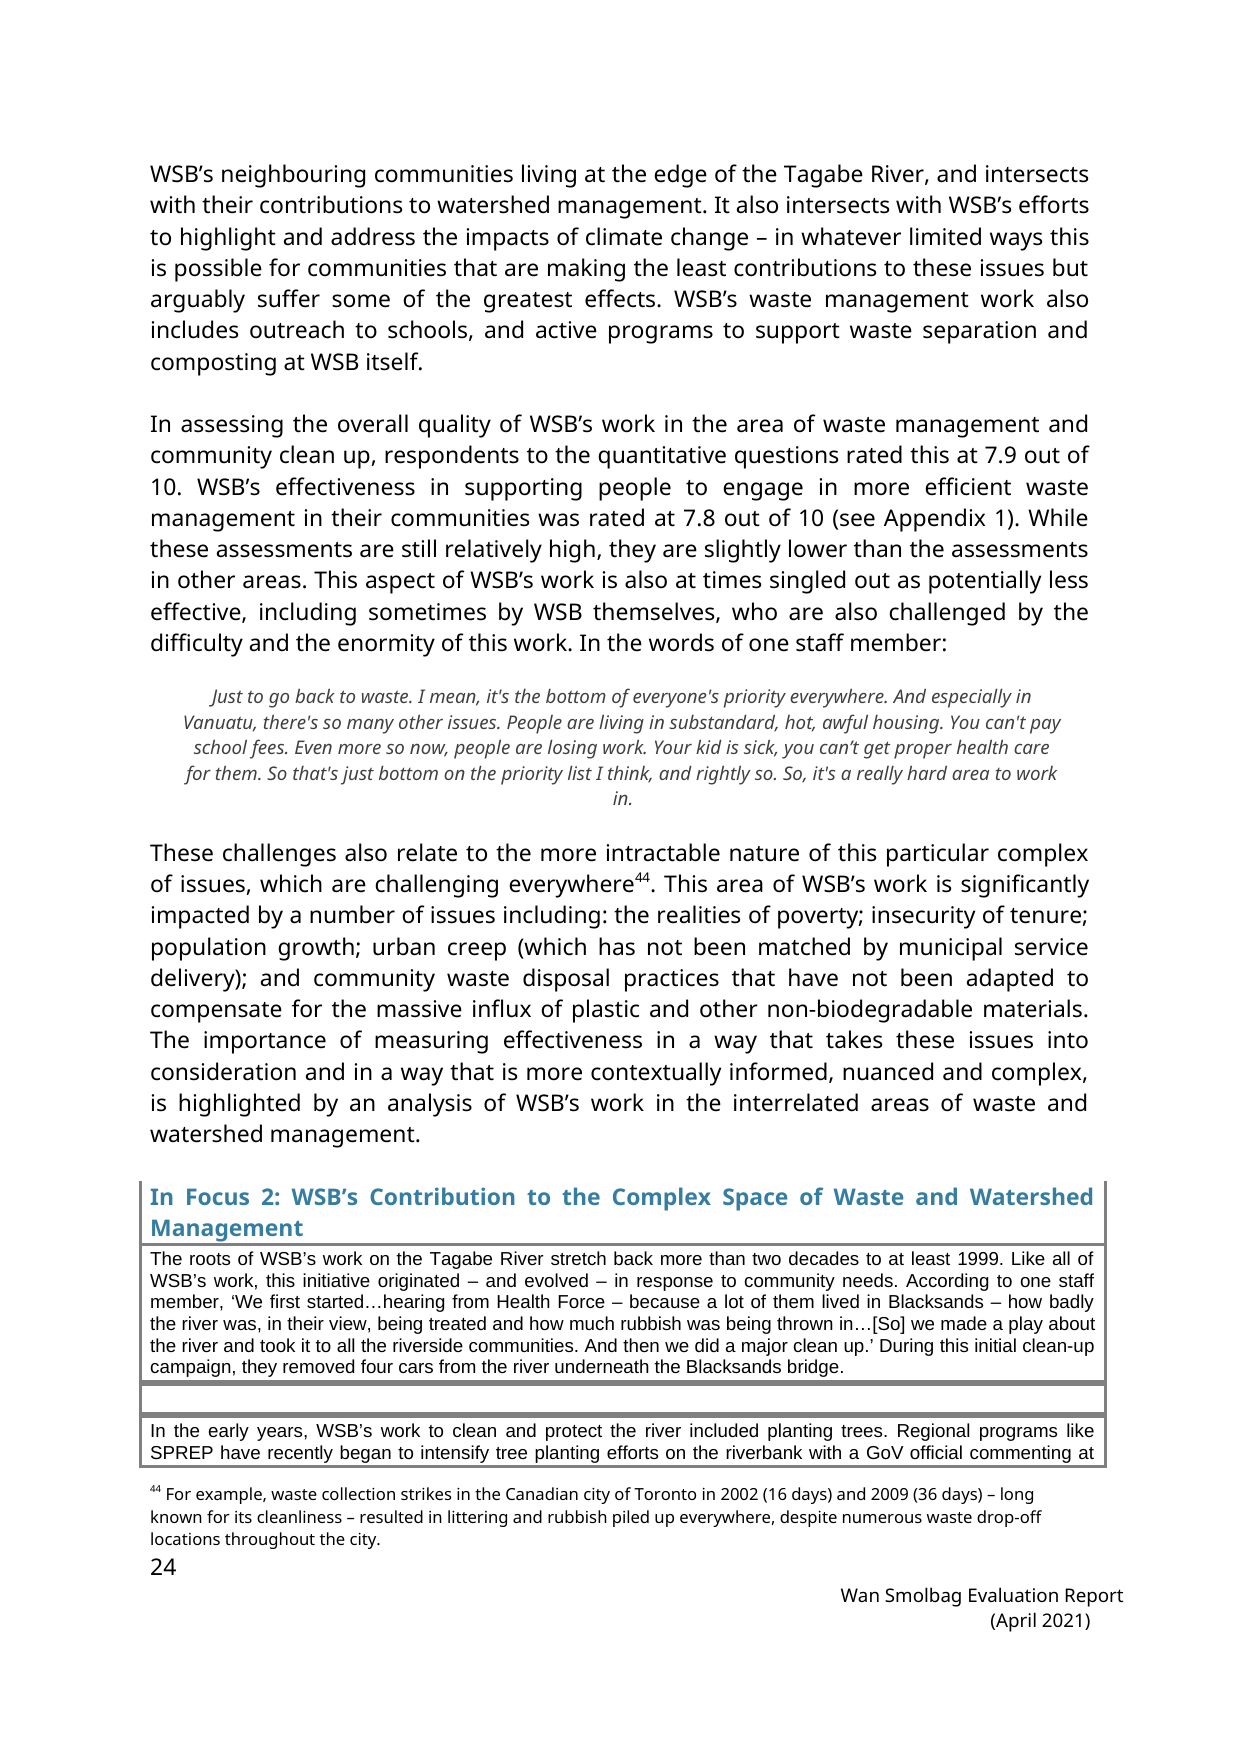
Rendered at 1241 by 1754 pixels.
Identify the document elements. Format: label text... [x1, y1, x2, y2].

text The roots of WSB’s work on the Tagabe River stretch back more than two decades to at least 1999. Like all of WSB’s work, this initiative originated – and evolved – in response to community needs. According to one staff member, ‘We first started…hearing from Health Force – because a lot of them lived in Blacksands – how badly the river was, in their view, being treated and how much rubbish was being thrown in…[So] we made a play about the river and took it to all the riverside communities. And then we did a major clean up.’ During this initial clean-up campaign, they removed four cars from the river underneath the Blacksands bridge. [142, 1246, 1104, 1380]
text Just to go back to waste. I mean, it's the bottom of everyone's priority everywhere. And especially in Vanuatu, there's so many other issues. People are living in substandard, hot, awful housing. You can't pay school fees. Even more so now, people are losing work. Your kid is sick, you can’t get proper health care for them. So that's just bottom on the priority list I think, and rightly so. So, it's a really hard area to work in. [179, 684, 1066, 811]
text In assessing the overall quality of WSB’s work in the area of waste management and community clean up, respondents to the quantitative questions rated this at 7.9 out of 10. WSB’s effectiveness in supporting people to engage in more efficient waste management in their communities was rated at 7.8 out of 10 (see Appendix 1). While these assessments are still relatively high, they are slightly lower than the assessments in other areas. This aspect of WSB’s work is also at times singled out as potentially less effective, including sometimes by WSB themselves, who are also challenged by the difficulty and the enormity of this work. In the words of one staff member: [150, 408, 1090, 658]
text These challenges also relate to the more intractable nature of this particular complex of issues, which are challenging everywhere. This area of WSB’s work is significantly impacted by a number of issues including: the realities of poverty; insecurity of tenure; population growth; urban creep (which has not been matched by municipal service delivery); and community waste disposal practices that have not been adapted to compensate for the massive influx of plastic and other non-biodegradable materials. The importance of measuring effectiveness in a way that takes these issues into consideration and in a way that is more contextually informed, nuanced and complex, is highlighted by an analysis of WSB’s work in the interrelated areas of waste and watershed management. [150, 837, 1090, 1149]
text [150, 158, 1090, 377]
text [142, 1418, 1104, 1465]
title In Focus 2: WSB’s Contribution to the Complex Space of Waste and Watershed Management [142, 1181, 1104, 1243]
